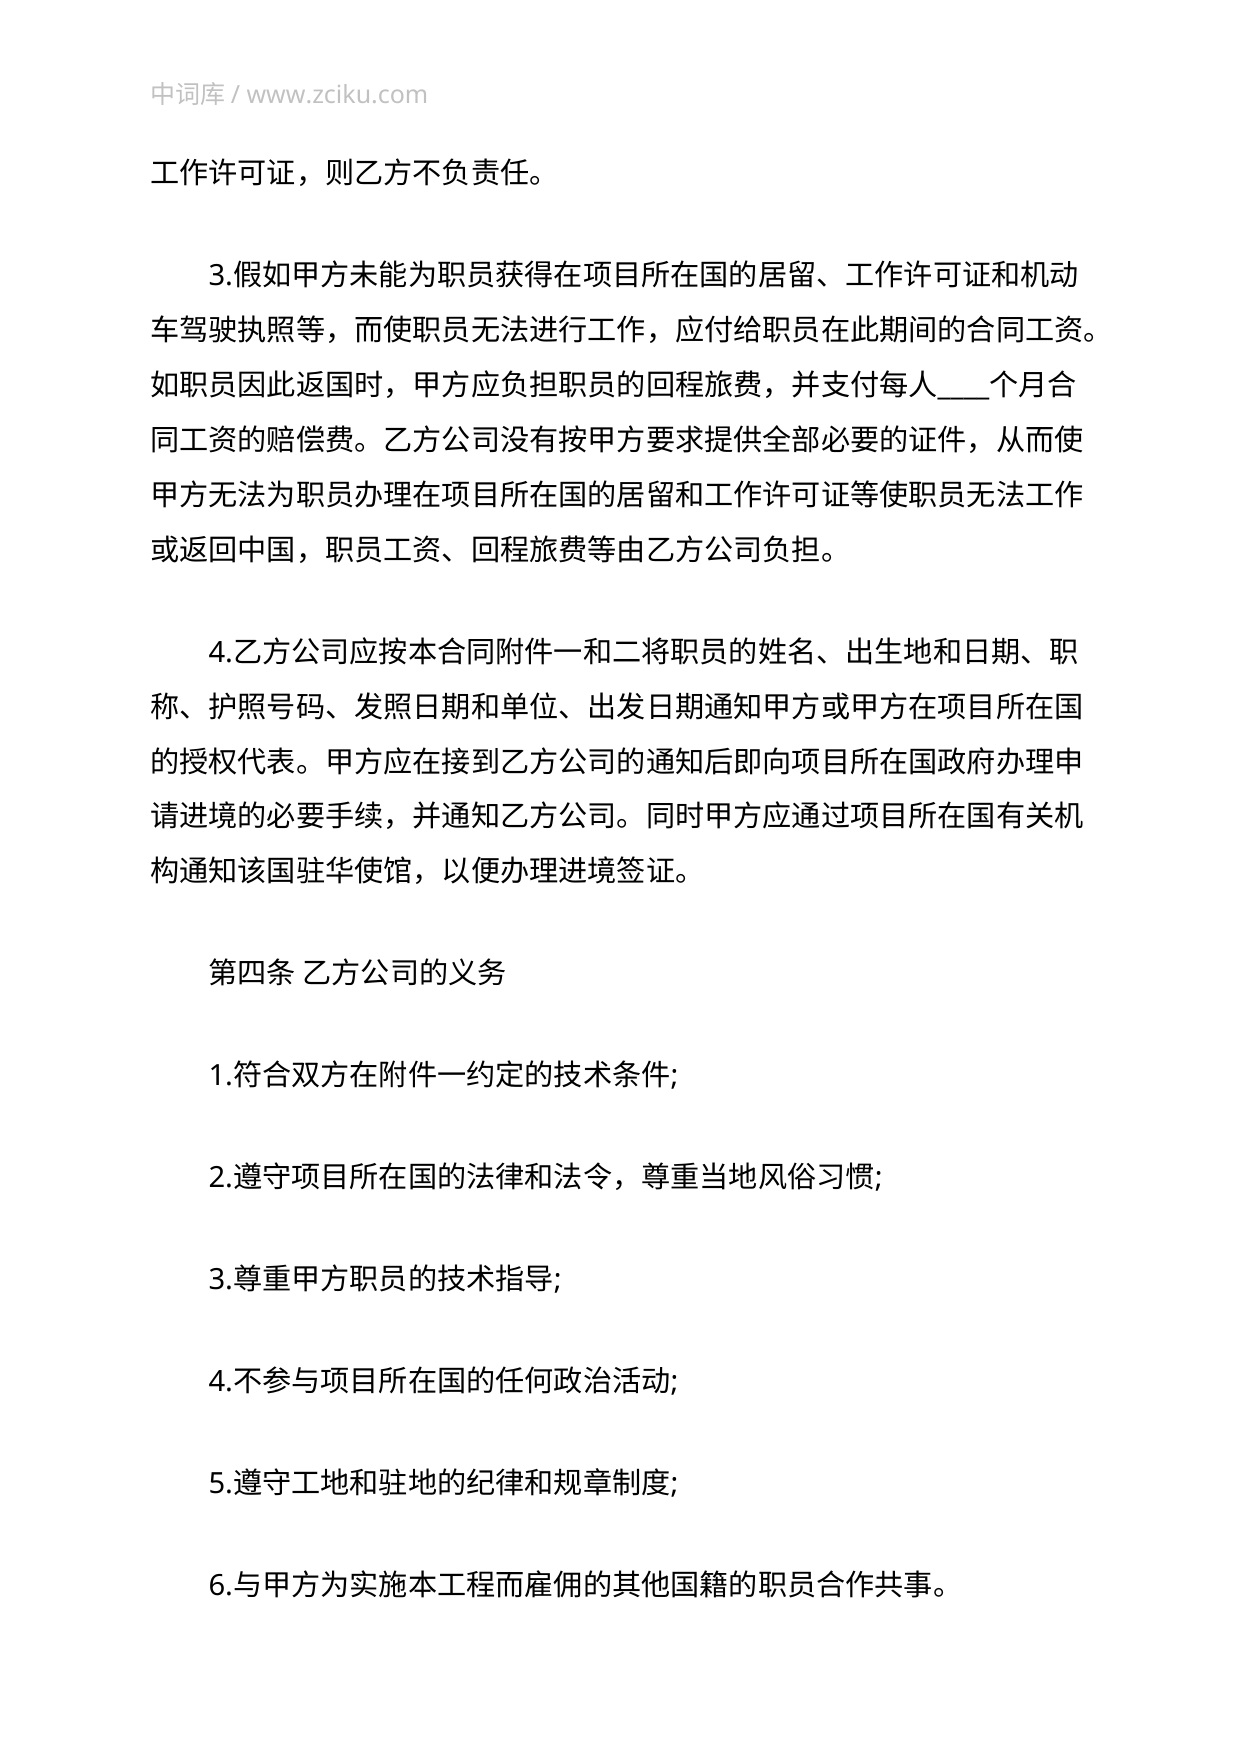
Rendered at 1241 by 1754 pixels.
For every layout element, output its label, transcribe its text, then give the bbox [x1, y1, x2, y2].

text 4.乙方公司应按本合同附件一和二将职员的姓名、出生地和日期、职称、护照号码、发照日期和单位、出发日期通知甲方或甲方在项目所在国的授权代表。甲方应在接到乙方公司的通知后即向项目所在国政府办理申请进境的必要手续，并通知乙方公司。同时甲方应通过项目所在国有关机构通知该国驻华使馆，以便办理进境签证。 [150, 628, 1090, 890]
text 5.遵守工地和驻地的纪律和规章制度; [150, 1459, 1090, 1502]
text 3.假如甲方未能为职员获得在项目所在国的居留、工作许可证和机动车驾驶执照等，而使职员无法进行工作，应付给职员在此期间的合同工资。如职员因此返国时，甲方应负担职员的回程旅费，并支付每人____个月合同工资的赔偿费。乙方公司没有按甲方要求提供全部必要的证件，从而使甲方无法为职员办理在项目所在国的居留和工作许可证等使职员无法工作或返回中国，职员工资、回程旅费等由乙方公司负担。 [150, 252, 1090, 569]
text 6.与甲方为实施本工程而雇佣的其他国籍的职员合作共事。 [150, 1561, 1090, 1604]
text 2.遵守项目所在国的法律和法令，尊重当地风俗习惯; [150, 1153, 1090, 1196]
text 1.符合双方在附件一约定的技术条件; [150, 1051, 1090, 1094]
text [150, 150, 1090, 192]
text 3.尊重甲方职员的技术指导; [150, 1255, 1090, 1298]
text 第四条 乙方公司的义务 [150, 950, 1090, 992]
text 4.不参与项目所在国的任何政治活动; [150, 1357, 1090, 1400]
